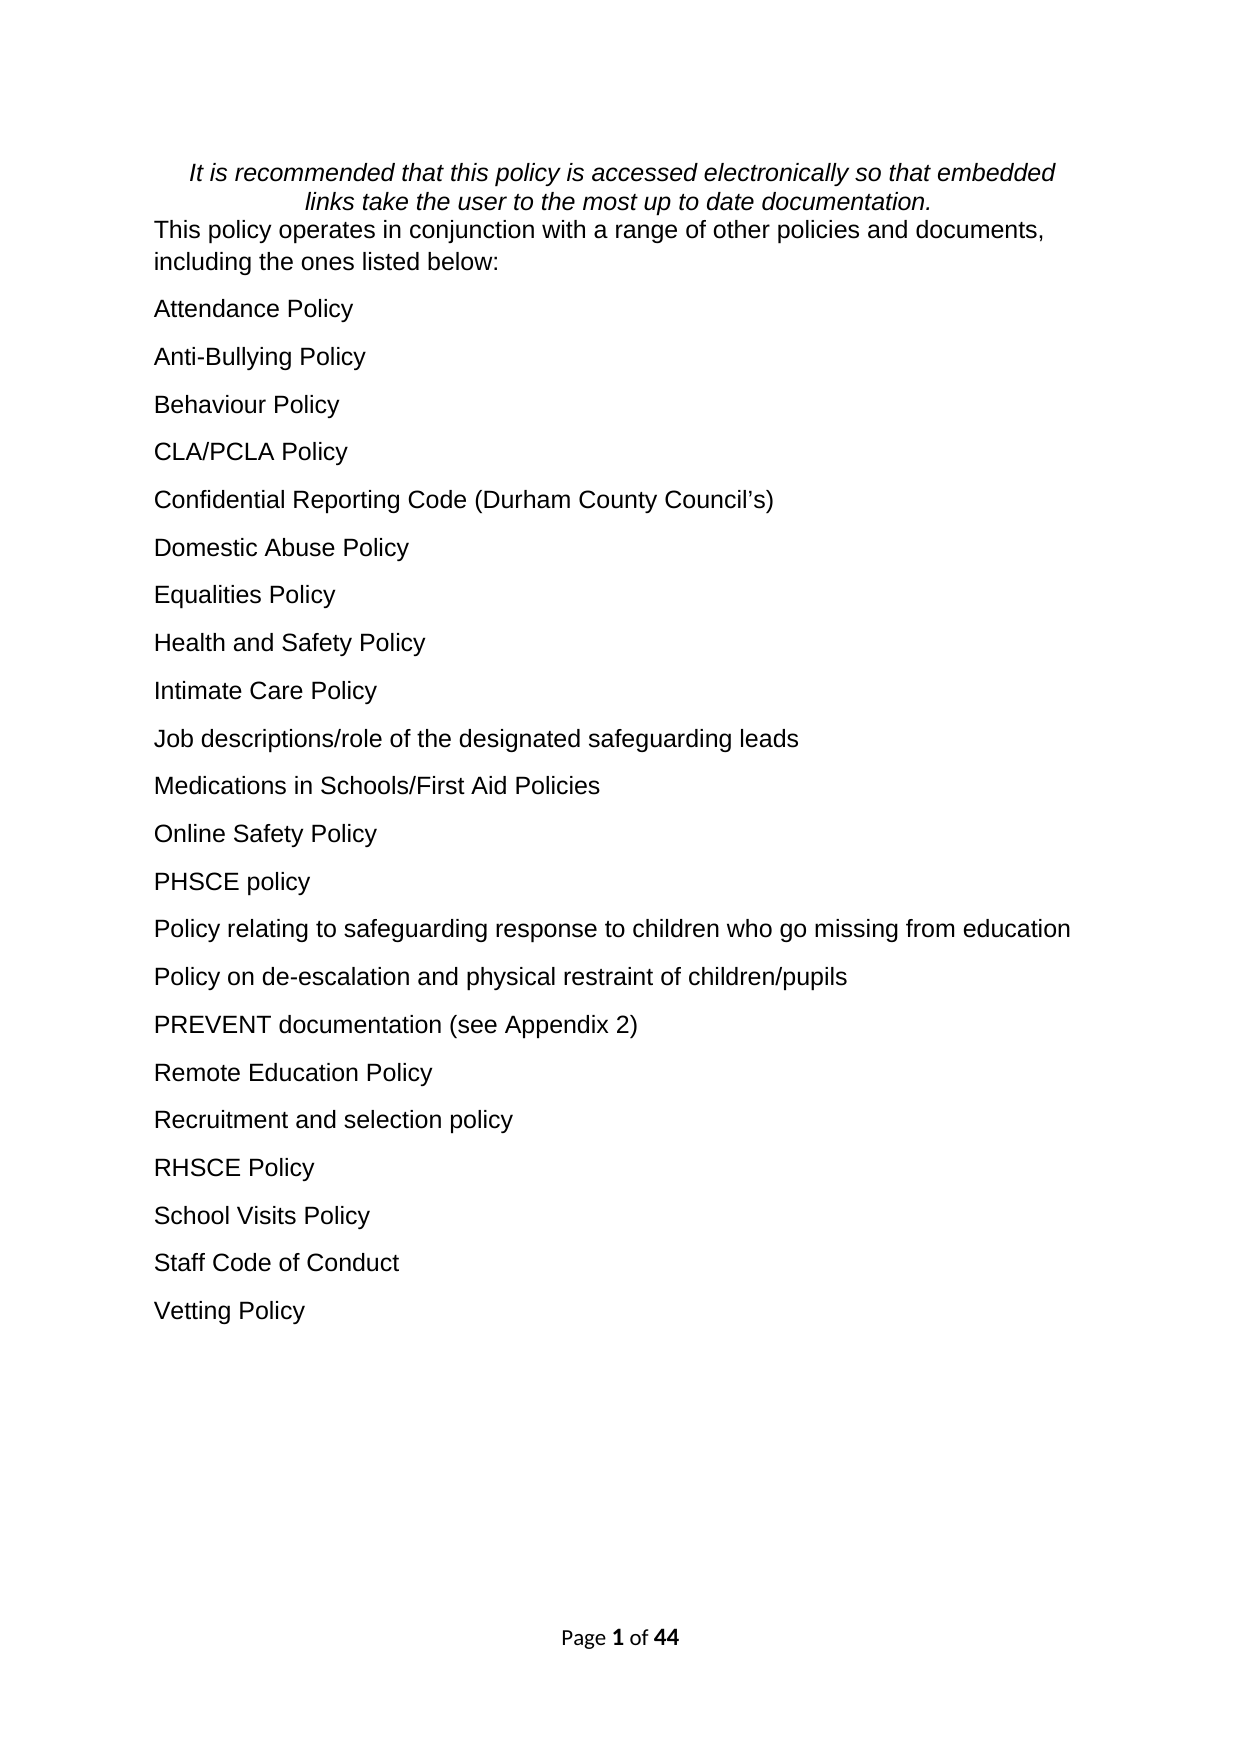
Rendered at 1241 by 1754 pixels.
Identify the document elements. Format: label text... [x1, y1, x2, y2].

text It is recommended that this policy is accessed electronically so that embedded links take the user to the most up to date documentation. [153, 158, 1087, 215]
text PHSCE policy [153, 867, 1087, 895]
text Domestic Abuse Policy [153, 533, 1087, 561]
text Recruitment and selection policy [153, 1105, 1087, 1134]
text School Visits Policy [153, 1201, 1087, 1229]
text Job descriptions/role of the designated safeguarding leads [153, 723, 1087, 752]
text Medications in Schools/First Aid Policies [153, 771, 1087, 800]
text Anti-Bullying Policy [153, 342, 1087, 371]
text Policy on de-escalation and physical restraint of children/pupils [153, 962, 1087, 991]
text Confidential Reporting Code (Durham County Council’s) [153, 485, 1087, 514]
text Staff Code of Conduct [153, 1248, 1087, 1277]
text Vetting Policy [153, 1296, 1087, 1325]
text Equalities Policy [153, 580, 1087, 609]
text Online Safety Policy [153, 819, 1087, 848]
text Behaviour Policy [153, 389, 1087, 418]
text Health and Safety Policy [153, 628, 1087, 657]
text Intimate Care Policy [153, 676, 1087, 704]
text CLA/PCLA Policy [153, 437, 1087, 466]
text Policy relating to safeguarding response to children who go missing from education [153, 914, 1087, 943]
text This policy operates in conjunction with a range of other policies and documents, including the ones listed below: [153, 215, 1087, 275]
text RHSCE Policy [153, 1153, 1087, 1182]
text Remote Education Policy [153, 1057, 1087, 1086]
text PREVENT documentation (see Appendix 2) [153, 1010, 1087, 1038]
text Attendance Policy [153, 294, 1087, 323]
